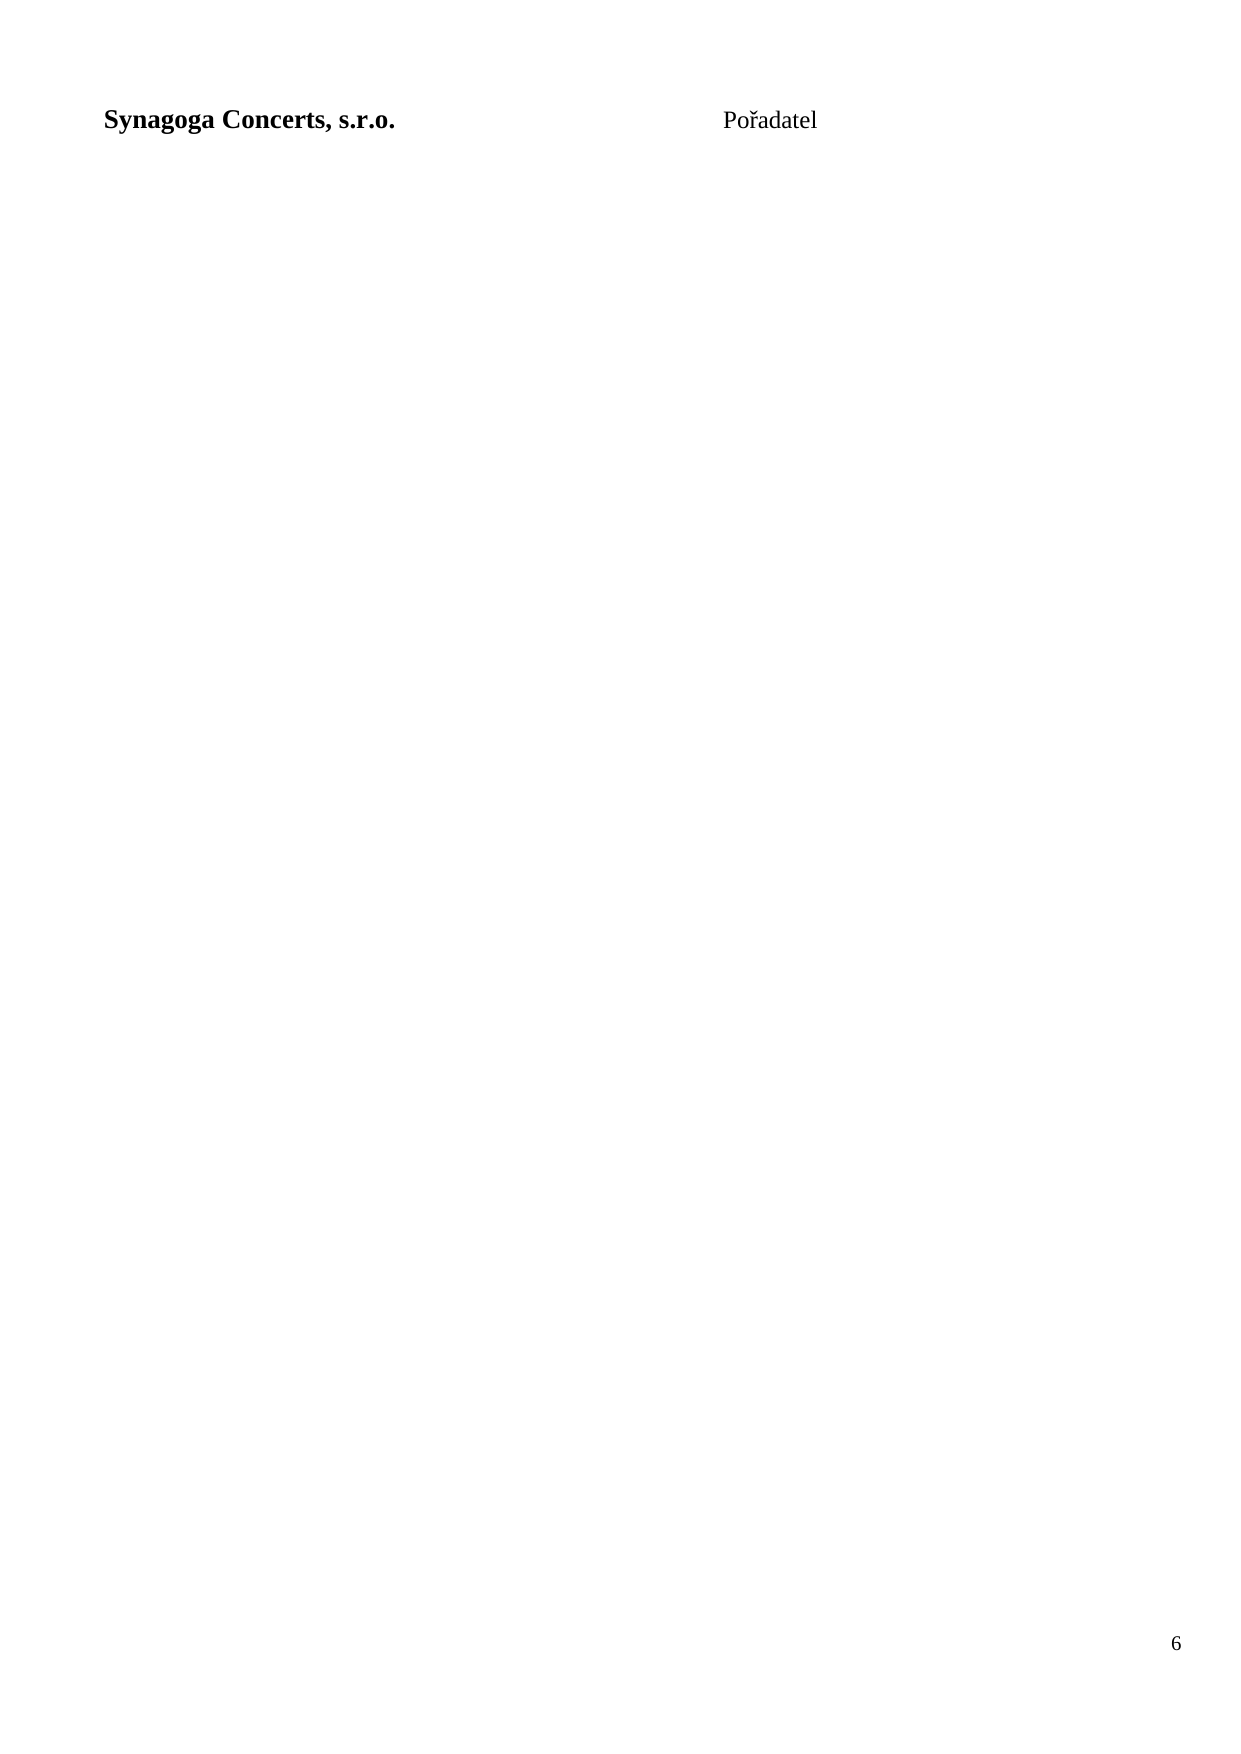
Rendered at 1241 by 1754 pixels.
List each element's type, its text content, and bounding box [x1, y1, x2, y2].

text Synagoga Concerts, s.r.o. Pořadatel [59, 103, 1181, 134]
